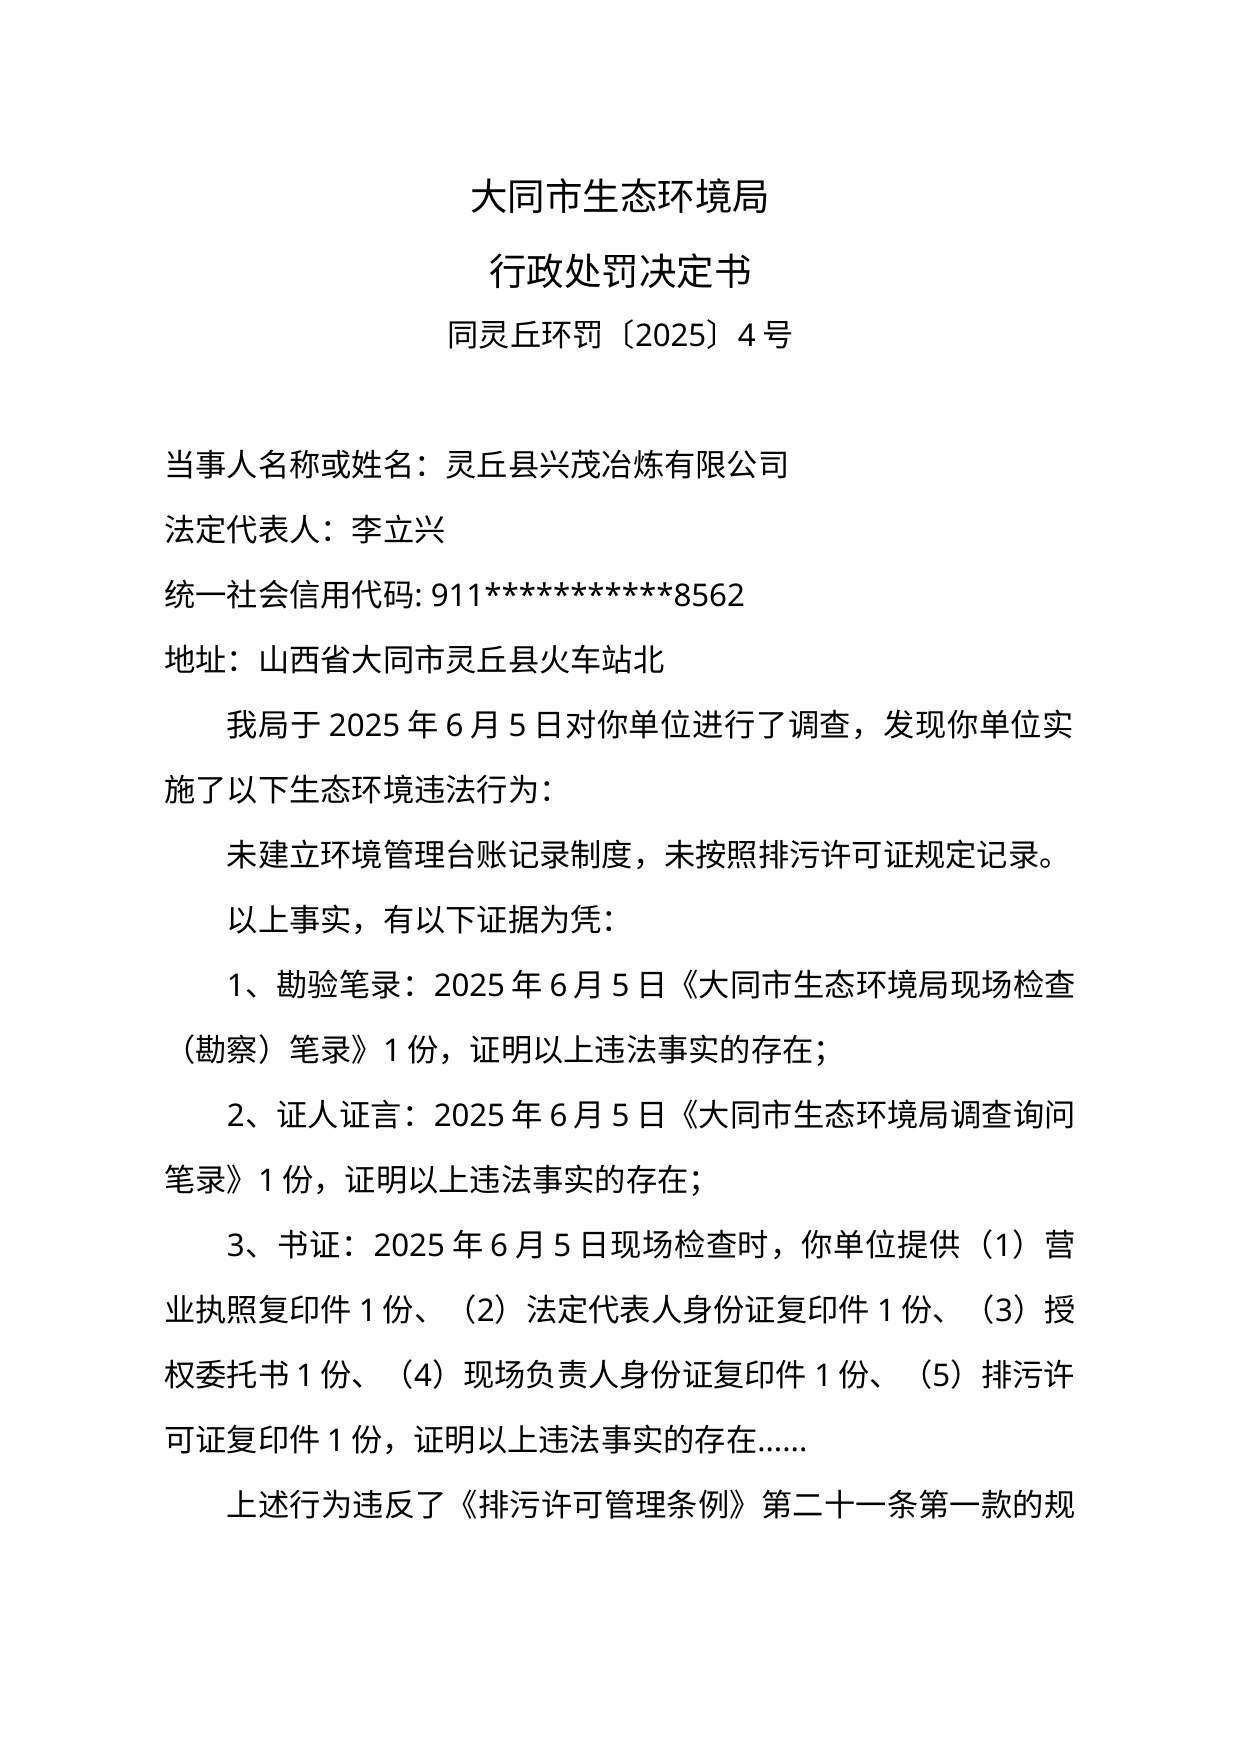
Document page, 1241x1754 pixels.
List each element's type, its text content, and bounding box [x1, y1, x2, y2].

text 大同市生态环境局 [164, 162, 1076, 227]
text 我局于2025年6月5日对你单位进行了调查，发现你单位实施了以下生态环境违法行为： [164, 690, 1076, 820]
text 未建立环境管理台账记录制度，未按照排污许可证规定记录。 [164, 820, 1076, 885]
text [164, 1470, 1076, 1535]
text 2、证人证言：2025年6月5日《大同市生态环境局调查询问笔录》1份，证明以上违法事实的存在； [164, 1080, 1076, 1210]
text 当事人名称或姓名：灵丘县兴茂冶炼有限公司 [164, 430, 1076, 495]
text 3、书证：2025年6月5日现场检查时，你单位提供（1）营业执照复印件1份、（2）法定代表人身份证复印件1份、（3）授权委托书1份、（4）现场负责人身份证复印件1份、（5）排污许可证复印件1份，证明以上违法事实的存在...... [164, 1210, 1076, 1470]
text 法定代表人：李立兴 [164, 495, 1076, 560]
text 同灵丘环罚〔2025〕4号 [164, 300, 1076, 365]
text 行政处罚决定书 [164, 227, 1076, 300]
text 统一社会信用代码: 911***********8562 [164, 560, 1076, 625]
text 1、勘验笔录：2025年6月5日《大同市生态环境局现场检查（勘察）笔录》1份，证明以上违法事实的存在； [164, 950, 1076, 1080]
text 以上事实，有以下证据为凭： [164, 885, 1076, 950]
text 地址：山西省大同市灵丘县火车站北 [164, 625, 1076, 690]
